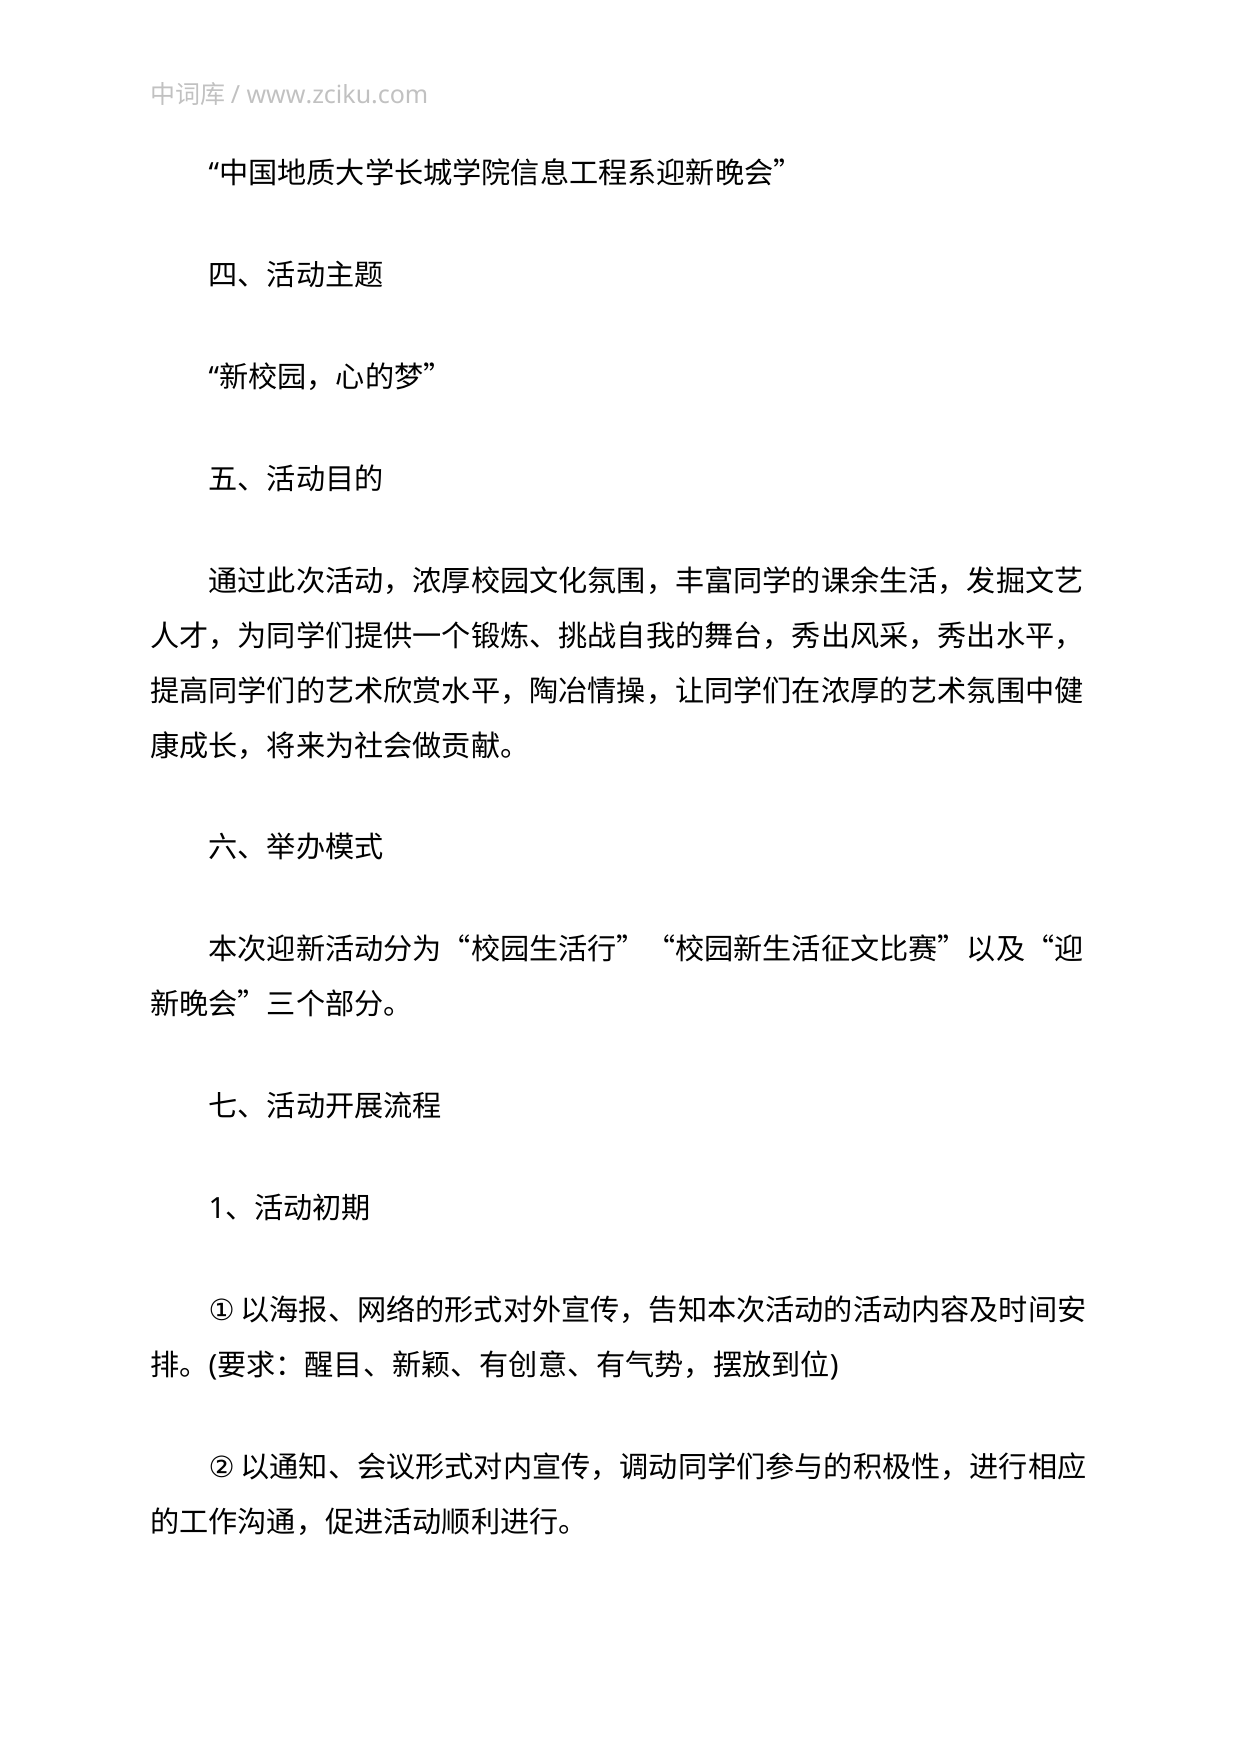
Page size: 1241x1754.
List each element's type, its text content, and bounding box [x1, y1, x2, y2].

text 六、举办模式 [150, 824, 1090, 866]
text 四、活动主题 [150, 252, 1090, 294]
text ①以海报、网络的形式对外宣传，告知本次活动的活动内容及时间安排。(要求：醒目、新颖、有创意、有气势，摆放到位) [150, 1286, 1090, 1383]
text 本次迎新活动分为“校园生活行”“校园新生活征文比赛”以及“迎新晚会”三个部分。 [150, 926, 1090, 1023]
text 七、活动开展流程 [150, 1082, 1090, 1125]
text 1、活动初期 [150, 1184, 1090, 1227]
text 五、活动目的 [150, 456, 1090, 498]
text “新校园，心的梦” [150, 354, 1090, 396]
text 通过此次活动，浓厚校园文化氛围，丰富同学的课余生活，发掘文艺人才，为同学们提供一个锻炼、挑战自我的舞台，秀出风采，秀出水平，提高同学们的艺术欣赏水平，陶冶情操，让同学们在浓厚的艺术氛围中健康成长，将来为社会做贡献。 [150, 557, 1090, 764]
text “中国地质大学长城学院信息工程系迎新晚会” [150, 150, 1090, 192]
text ②以通知、会议形式对内宣传，调动同学们参与的积极性，进行相应的工作沟通，促进活动顺利进行。 [150, 1443, 1090, 1540]
